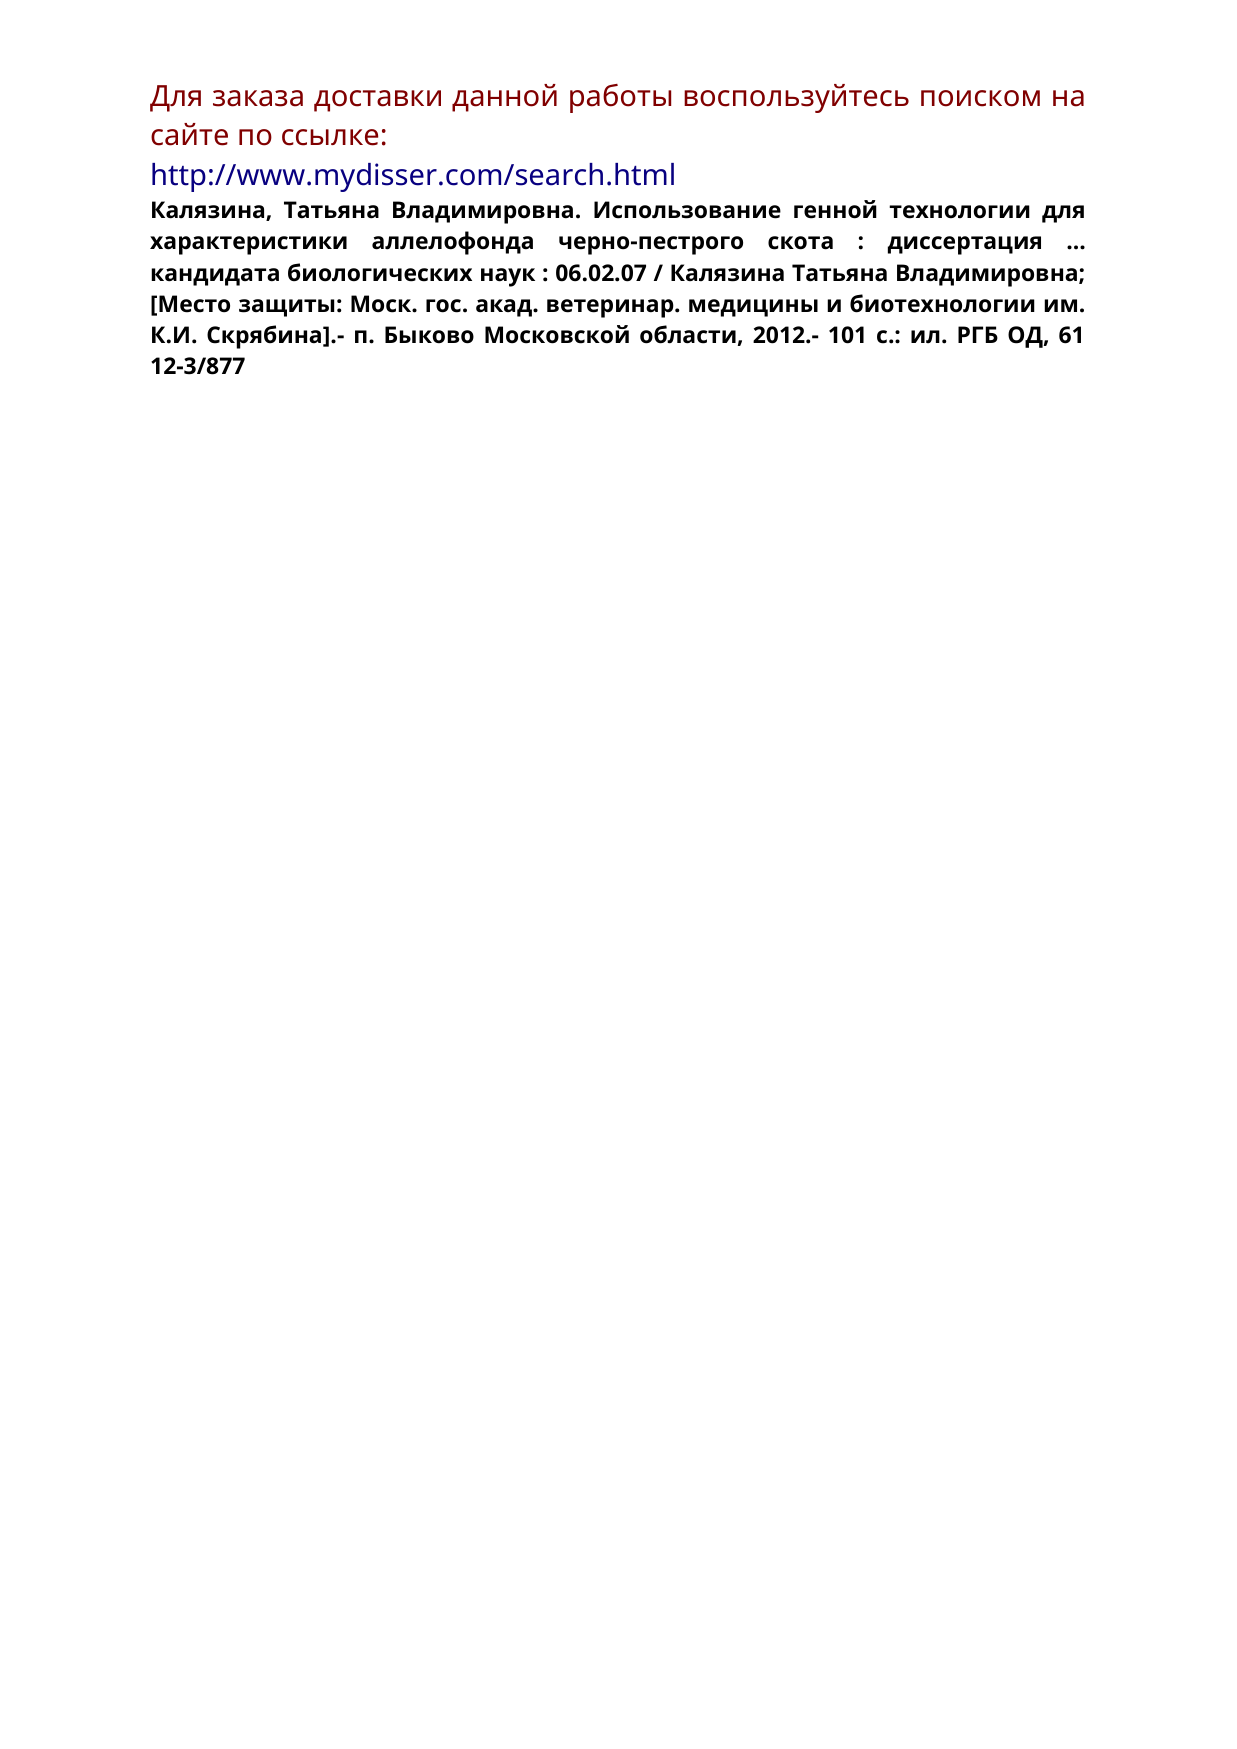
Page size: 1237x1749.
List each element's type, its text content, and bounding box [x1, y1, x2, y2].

text Калязина, Татьяна Владимировна. Использование генной технологии для характеристики аллелофонда черно-пестрого скота : диссертация ... кандидата биологических наук : 06.02.07 / Калязина Татьяна Владимировна; [Место защиты: Моск. гос. акад. ветеринар. медицины и биотехнологии им. К.И. Скрябина].- п. Быково Московской области, 2012.- 101 с.: ил. РГБ ОД, 61 12-3/877 [150, 194, 1086, 382]
